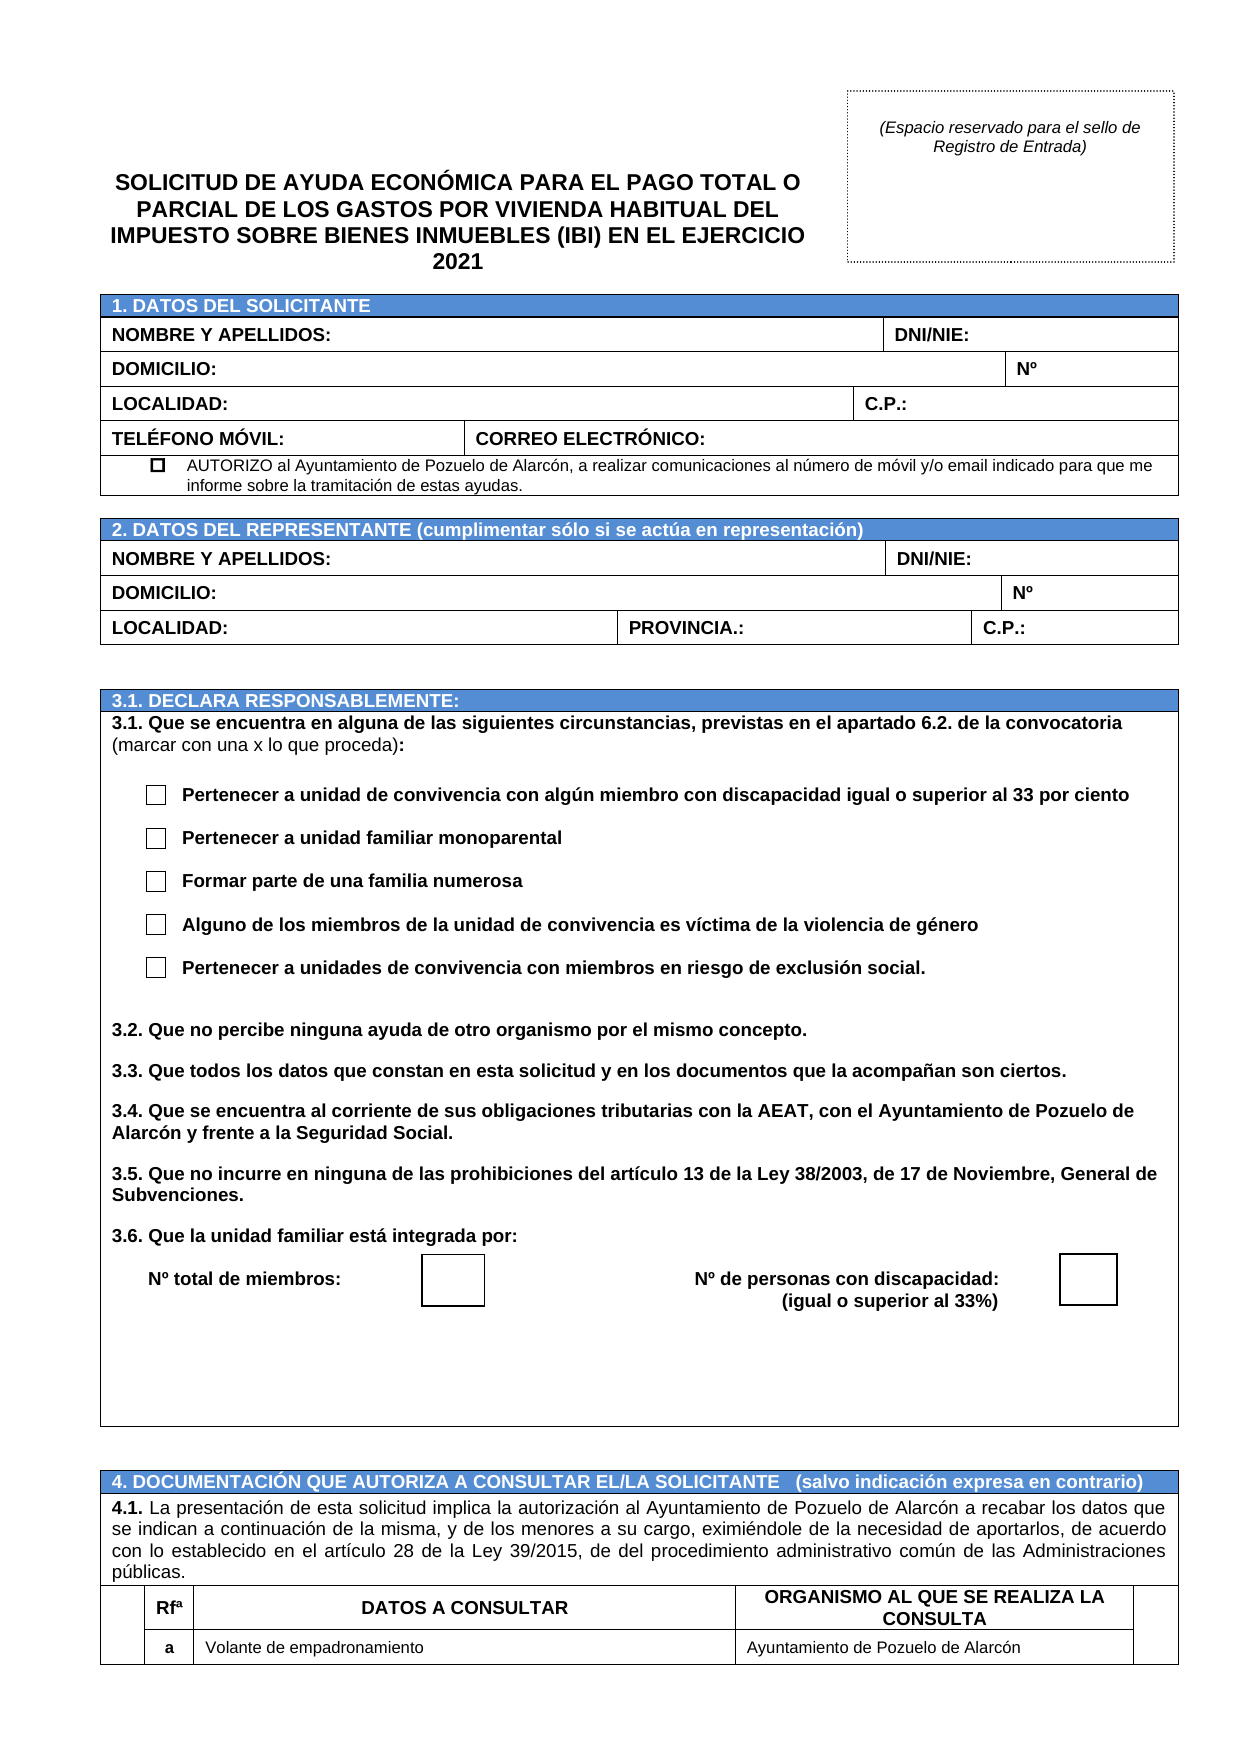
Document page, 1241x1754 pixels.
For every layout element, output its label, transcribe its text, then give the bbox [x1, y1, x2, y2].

table_cell 3.1. Que se encuentra en alguna de las siguientes circunstancias, previstas en el apartado 6.2. de la convocatoria (marcar con una x lo que proceda): Pertenecer a unidad de convivencia con algún miembro con discapacidad igual o superior al 33 por ciento Pertenecer a unidad familiar monoparental Formar parte de una familia numerosa Alguno de los miembros de la unidad de convivencia es víctima de la violencia de género Pertenecer a unidades de convivencia con miembros en riesgo de exclusión social. 3.2. Que no percibe ninguna ayuda de otro organismo por el mismo concepto. 3.3. Que todos los datos que constan en esta solicitud y en los documentos que la acompañan son ciertos. 3.4. Que se encuentra al corriente de sus obligaciones tributarias con la AEAT, con el Ayuntamiento de Pozuelo de Alarcón y frente a la Seguridad Social. 3.5. Que no incurre en ninguna de las prohibiciones del artículo 13 de la Ley 38/2003, de 17 de Noviembre, General de Subvenciones. 3.6. Que la unidad familiar está integrada por: Nº total de miembros: Nº de personas con discapacidad: (igual o superior al 33%) [101, 712, 1178, 1426]
table_cell C.P.: [854, 387, 1178, 420]
table_cell DNI/NIE: [886, 541, 1178, 575]
table_cell [101, 1586, 144, 1664]
table_header 3.1. DECLARA RESPONSABLEMENTE: [101, 690, 1178, 711]
table_cell DOMICILIO: [101, 576, 1001, 609]
table_cell LOCALIDAD: [101, 387, 853, 420]
table_cell NOMBRE Y APELLIDOS: [101, 318, 883, 351]
table_cell Nº [1002, 576, 1178, 609]
table_cell a [145, 1630, 193, 1664]
table_cell ORGANISMO AL QUE SE REALIZA LA CONSULTA [736, 1586, 1133, 1629]
table_cell DATOS A CONSULTAR [194, 1586, 735, 1629]
table_cell CORREO ELECTRÓNICO: [465, 421, 1178, 455]
table_cell 4.1. La presentación de esta solicitud implica la autorización al Ayuntamiento de Pozuelo de Alarcón a recabar los datos que se indican a continuación de la misma, y de los menores a su cargo, eximiéndole de la necesidad de aportarlos, de acuerdo con lo establecido en el artículo 28 de la Ley 39/2015, de del procedimiento administrativo común de las Administraciones públicas. [101, 1494, 1178, 1585]
table_cell Volante de empadronamiento [194, 1630, 735, 1664]
table_cell Rfª [145, 1586, 193, 1629]
table_cell LOCALIDAD: [101, 611, 617, 644]
table_header 1. DATOS DEL SOLICITANTE [101, 295, 1178, 316]
table_header 2. DATOS DEL REPRESENTANTE (cumplimentar sólo si se actúa en representación) [101, 519, 1178, 540]
table_cell AUTORIZO al Ayuntamiento de Pozuelo de Alarcón, a realizar comunicaciones al número de móvil y/o email indicado para que me informe sobre la tramitación de estas ayudas. [101, 456, 1178, 495]
table_cell PROVINCIA.: [618, 611, 971, 644]
table_header 4. DOCUMENTACIÓN QUE AUTORIZA A CONSULTAR EL/LA SOLICITANTE (salvo indicación expresa en contrario) [101, 1471, 1178, 1493]
table_cell C.P.: [972, 611, 1178, 644]
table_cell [736, 1630, 1133, 1664]
table_cell DNI/NIE: [884, 318, 1178, 351]
table_cell TELÉFONO MÓVIL: [101, 421, 464, 455]
table_cell [1134, 1586, 1178, 1664]
table_cell NOMBRE Y APELLIDOS: [101, 541, 885, 575]
text SOLICITUD DE AYUDA ECONÓMICA PARA EL PAGO TOTAL O PARCIAL DE LOS GASTOS POR VIVIENDA HABITUAL DEL IMPUESTO SOBRE BIENES INMUEBLES (IBI) EN EL EJERCICIO 2021 [103, 169, 812, 274]
table_cell Nº [1006, 352, 1178, 386]
table_cell DOMICILIO: [101, 352, 1005, 386]
